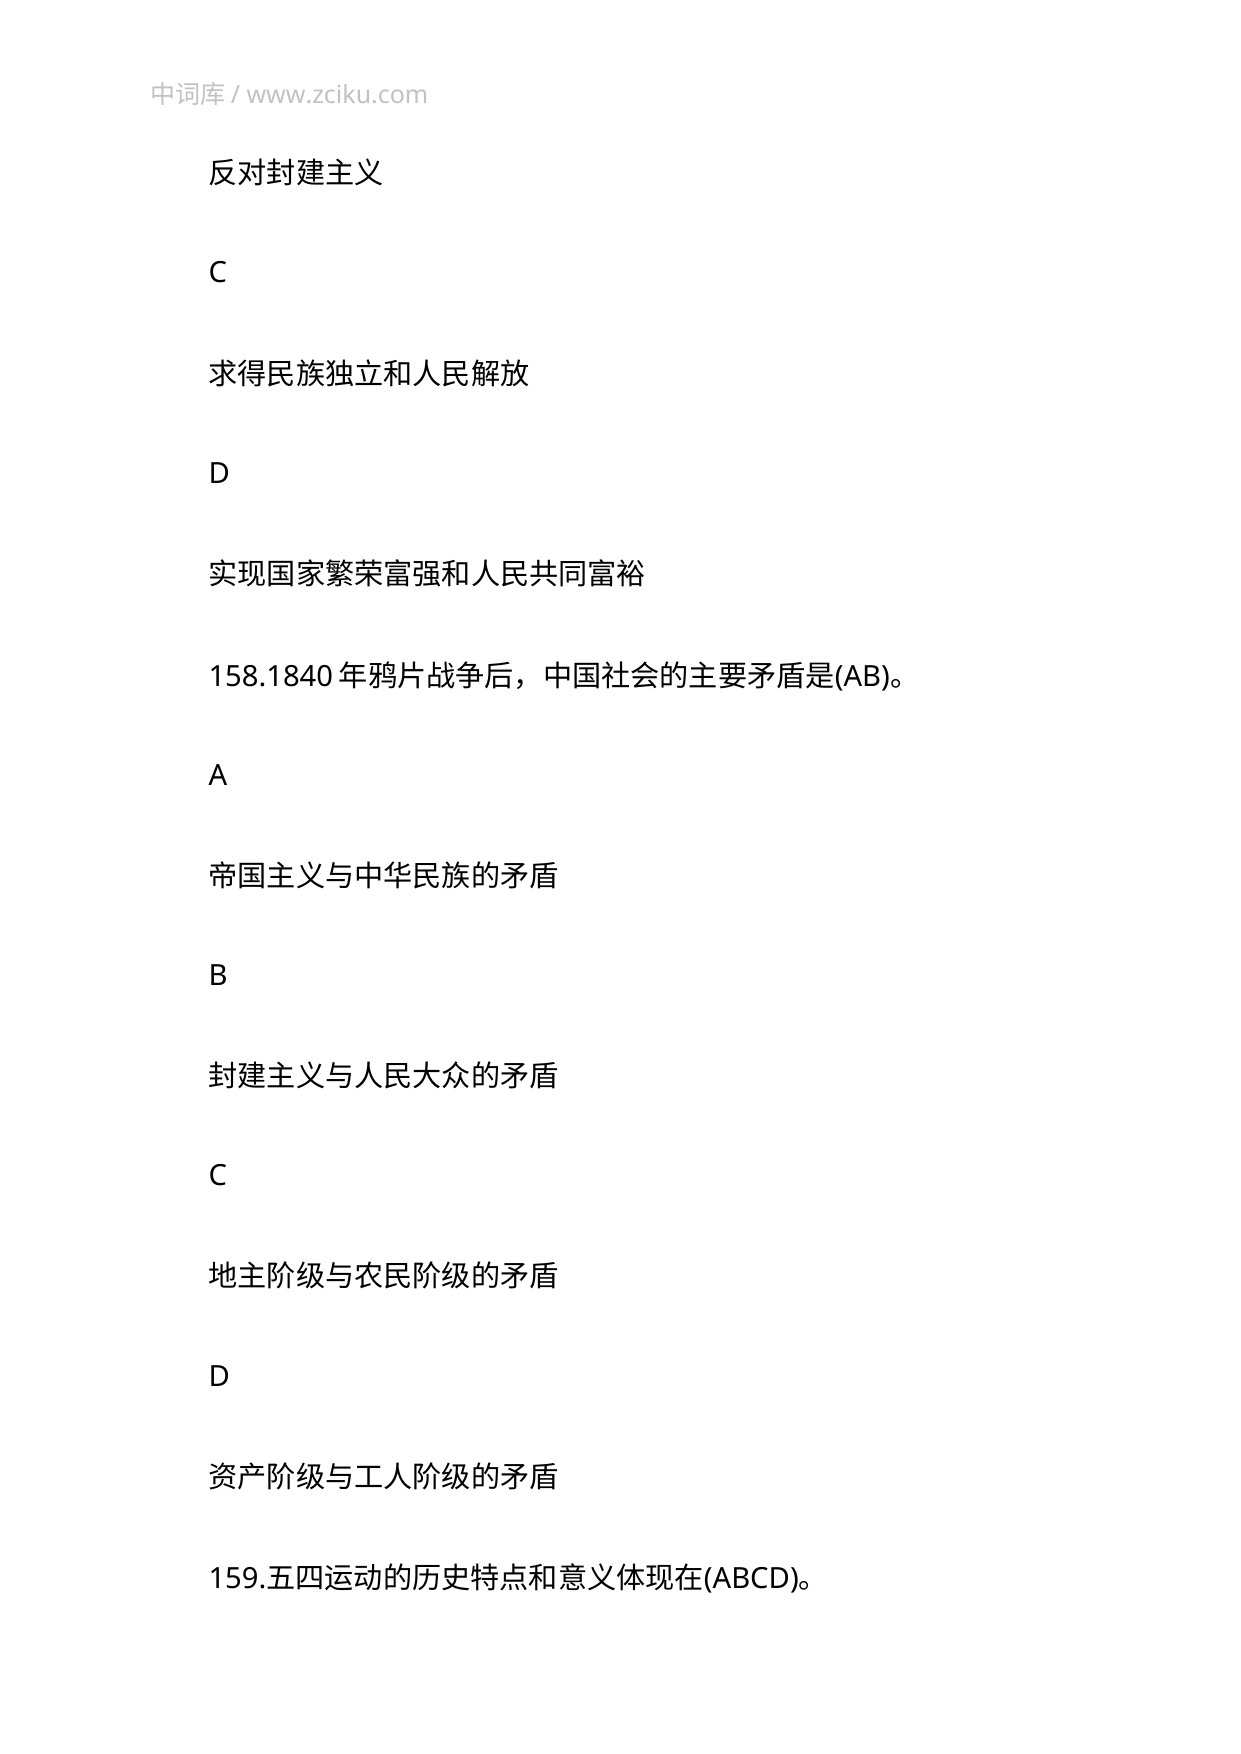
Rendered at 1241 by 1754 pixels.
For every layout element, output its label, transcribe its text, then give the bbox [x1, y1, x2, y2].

text 159.五四运动的历史特点和意义体现在(ABCD)。 [150, 1555, 1090, 1597]
text 158.1840年鸦片战争后，中国社会的主要矛盾是(AB)。 [150, 652, 1090, 694]
text 封建主义与人民大众的矛盾 [150, 1053, 1090, 1095]
text C [150, 252, 1090, 291]
text D [150, 1355, 1090, 1394]
text B [150, 954, 1090, 994]
text 求得民族独立和人民解放 [150, 350, 1090, 392]
text 资产阶级与工人阶级的矛盾 [150, 1453, 1090, 1496]
text D [150, 452, 1090, 492]
text 反对封建主义 [150, 150, 1090, 192]
text 帝国主义与中华民族的矛盾 [150, 853, 1090, 895]
text C [150, 1154, 1090, 1194]
text A [150, 754, 1090, 794]
text 实现国家繁荣富强和人民共同富裕 [150, 550, 1090, 593]
text 地主阶级与农民阶级的矛盾 [150, 1253, 1090, 1295]
